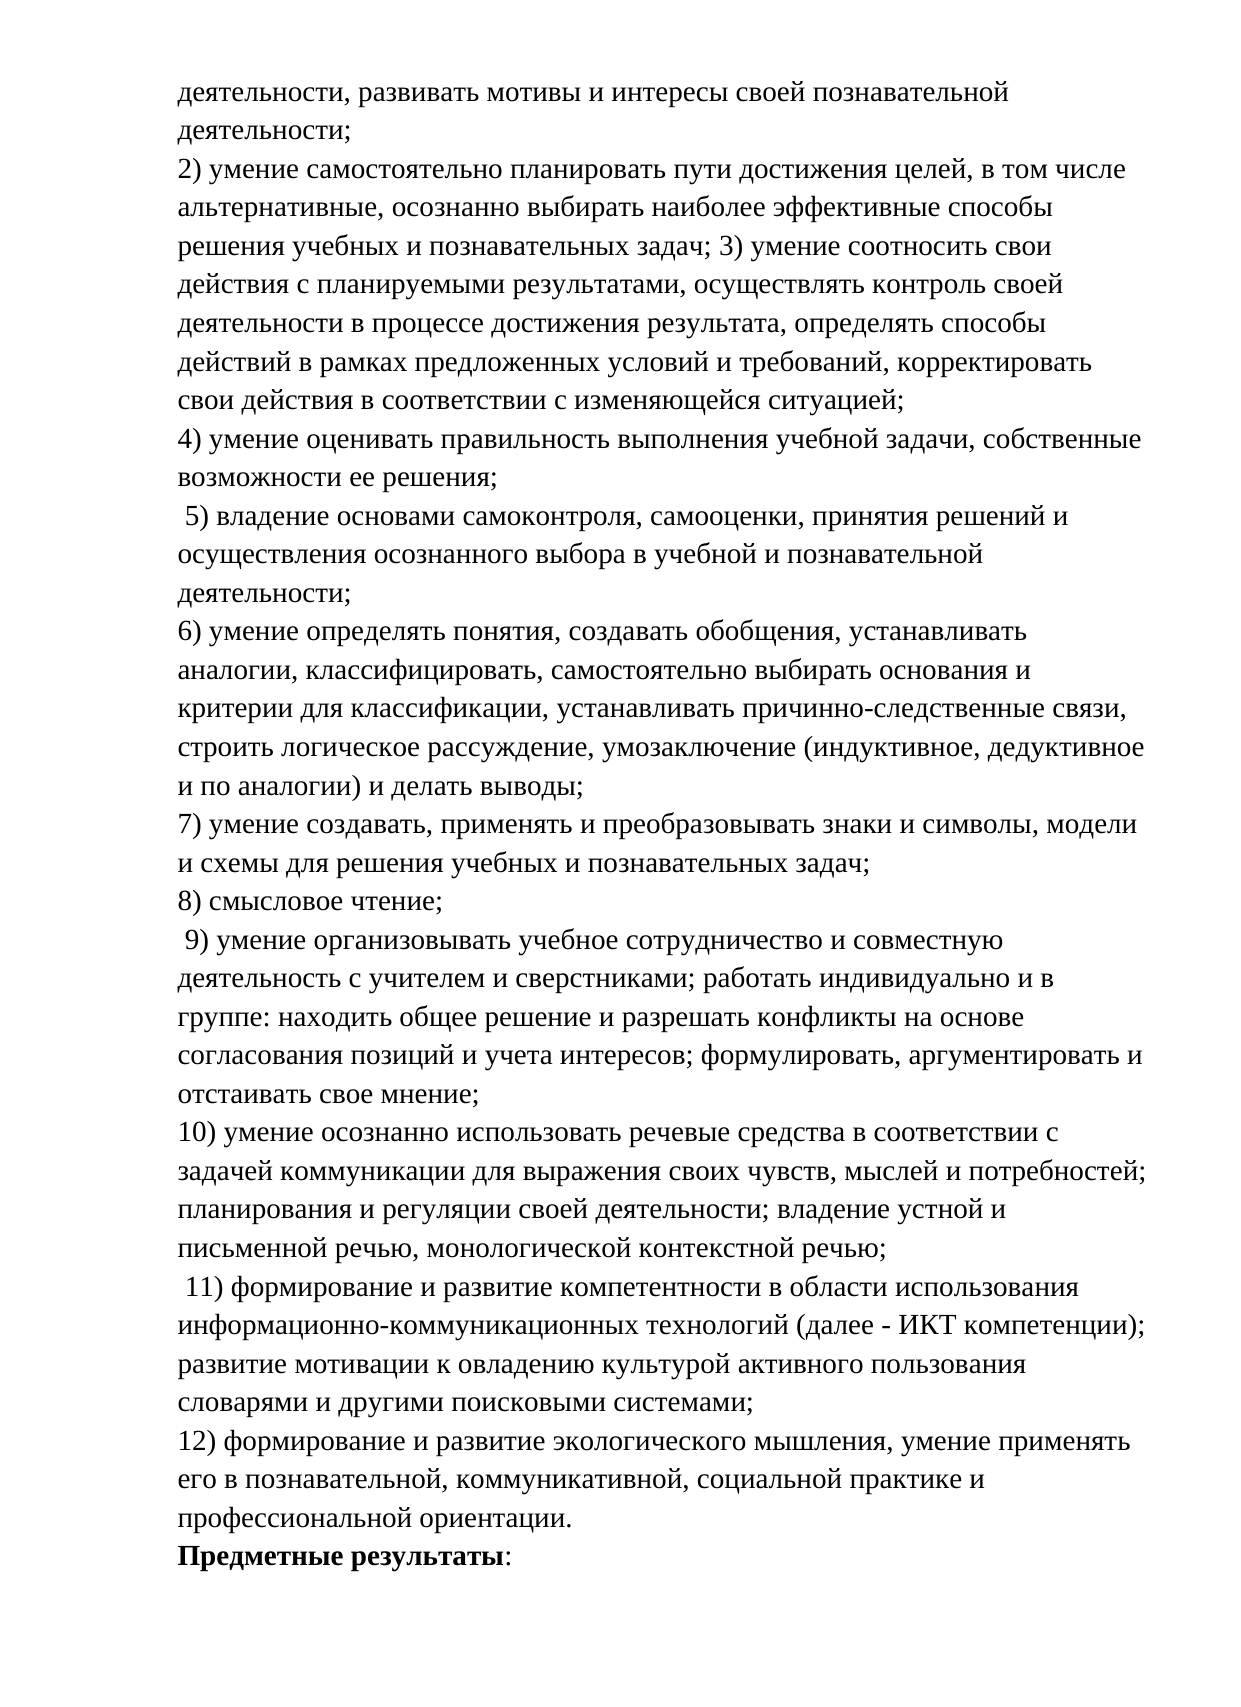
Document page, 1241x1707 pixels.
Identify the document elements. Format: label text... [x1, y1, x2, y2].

text 7) умение создавать, применять и преобразовывать знаки и символы, модели и схемы для решения учебных и познавательных задач; [177, 806, 1152, 878]
text Предметные результаты: [177, 1538, 1152, 1572]
text 8) смысловое чтение; [177, 883, 1152, 917]
text 11) формирование и развитие компетентности в области использования информационно-коммуникационных технологий (далее - ИКТ компетенции); развитие мотивации к овладению культурой активного пользования словарями и другими поисковыми системами; [177, 1269, 1152, 1418]
text 6) умение определять понятия, создавать обобщения, устанавливать аналогии, классифицировать, самостоятельно выбирать основания и критерии для классификации, устанавливать причинно-следственные связи, строить логическое рассуждение, умозаключение (индуктивное, дедуктивное и по аналогии) и делать выводы; [177, 613, 1152, 801]
text 10) умение осознанно использовать речевые средства в соответствии с задачей коммуникации для выражения своих чувств, мыслей и потребностей; планирования и регуляции своей деятельности; владение устной и письменной речью, монологической контекстной речью; [177, 1114, 1152, 1264]
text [177, 74, 1152, 146]
text 12) формирование и развитие экологического мышления, умение применять его в познавательной, коммуникативной, социальной практике и профессиональной ориентации. [177, 1423, 1152, 1533]
text 9) умение организовывать учебное сотрудничество и совместную деятельность с учителем и сверстниками; работать индивидуально и в группе: находить общее решение и разрешать конфликты на основе согласования позиций и учета интересов; формулировать, аргументировать и отстаивать свое мнение; [177, 922, 1152, 1109]
text 4) умение оценивать правильность выполнения учебной задачи, собственные возможности ее решения; [177, 421, 1152, 493]
text 2) умение самостоятельно планировать пути достижения целей, в том числе альтернативные, осознанно выбирать наиболее эффективные способы решения учебных и познавательных задач; 3) умение соотносить свои действия с планируемыми результатами, осуществлять контроль своей деятельности в процессе достижения результата, определять способы действий в рамках предложенных условий и требований, корректировать свои действия в соответствии с изменяющейся ситуацией; [177, 151, 1152, 416]
text 5) владение основами самоконтроля, самооценки, принятия решений и осуществления осознанного выбора в учебной и познавательной деятельности; [177, 498, 1152, 608]
